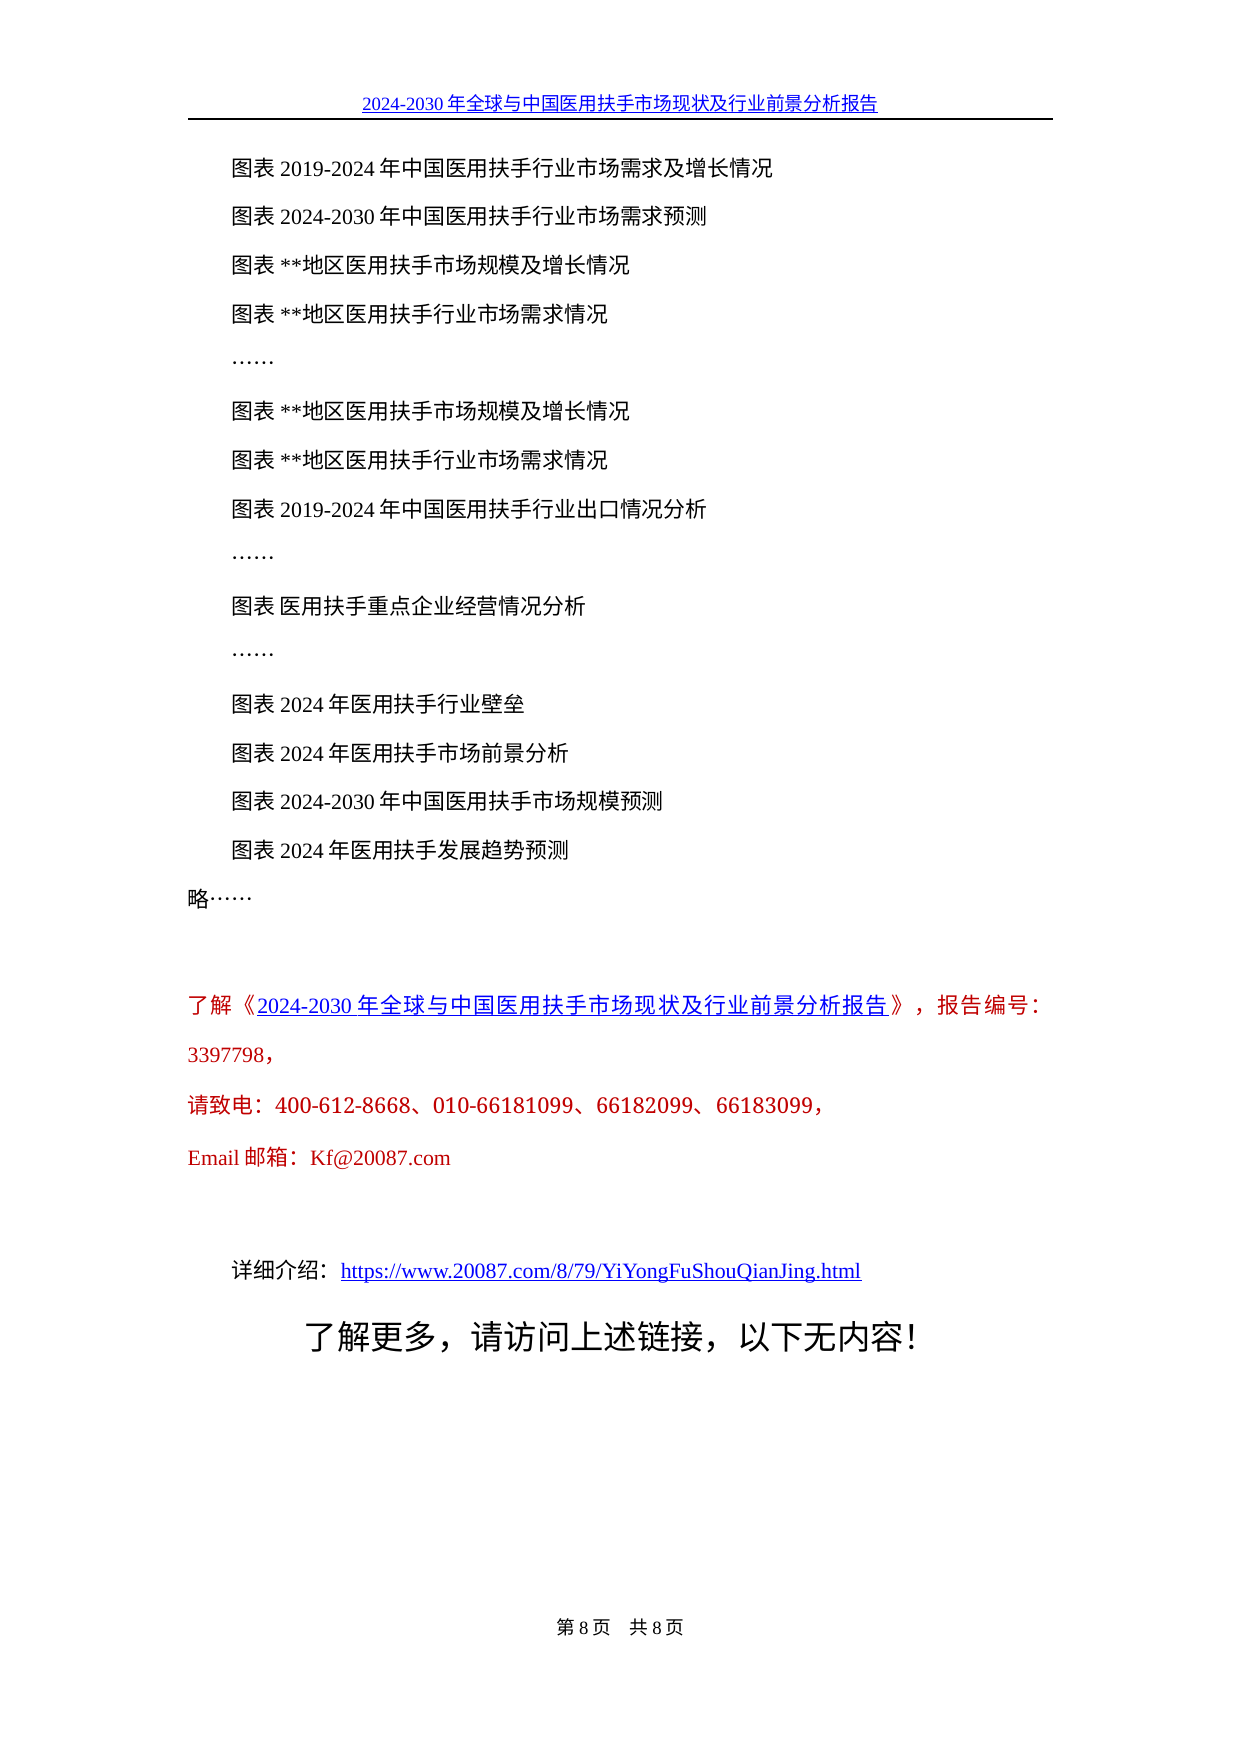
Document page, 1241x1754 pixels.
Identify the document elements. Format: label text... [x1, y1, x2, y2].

text 了解《2024-2030年全球与中国医用扶手市场现状及行业前景分析报告》，报告编号：3397798， [187, 988, 1053, 1069]
text 详细介绍：https://www.20087.com/8/79/YiYongFuShouQianJing.html [187, 1253, 1053, 1285]
text Email邮箱：Kf@20087.com [187, 1140, 1053, 1172]
title 了解更多，请访问上述链接，以下无内容！ [187, 1303, 1053, 1368]
text 请致电：400-612-8668、010-66181099、66182099、66183099， [187, 1088, 1053, 1121]
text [187, 150, 1053, 914]
